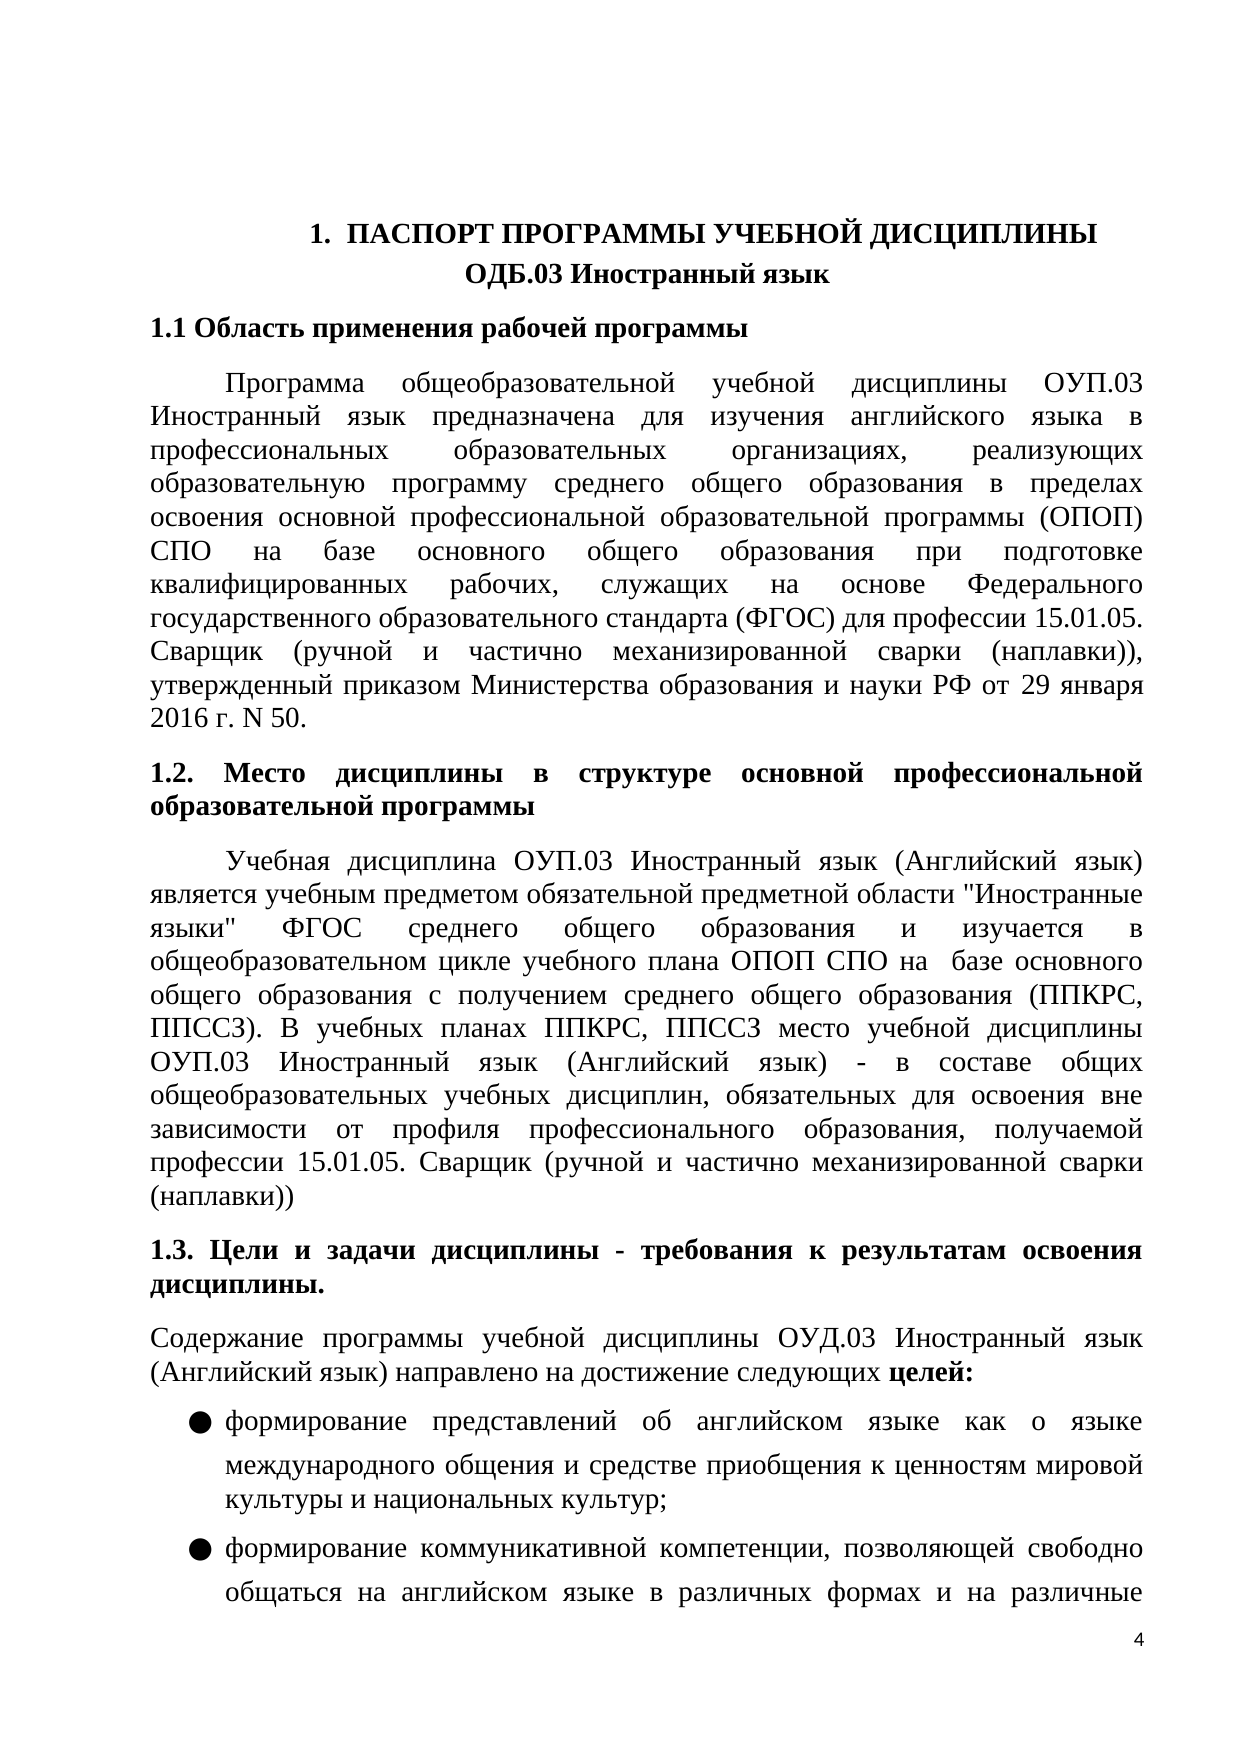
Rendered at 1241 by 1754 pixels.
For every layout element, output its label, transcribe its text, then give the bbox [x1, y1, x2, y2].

text Программа общеобразовательной учебной дисциплины ОУП.03 Иностранный язык предназначена для изучения английского языка в профессиональных образовательных организациях, реализующих образовательную программу среднего общего образования в пределах освоения основной профессиональной образовательной программы (ОПОП) СПО на базе основного общего образования при подготовке квалифицированных рабочих, служащих на основе Федерального государственного образовательного стандарта (ФГОС) для профессии 15.01.05. Сварщик (ручной и частично механизированной сварки (наплавки)), утвержденный приказом Министерства образования и науки РФ от 29 января 2016 г. N 50. [150, 365, 1144, 734]
text 1.1 Область применения рабочей программы [150, 311, 1144, 344]
text ОДБ.03 Иностранный язык [150, 256, 1144, 290]
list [187, 1514, 1144, 1608]
text 1.2. Место дисциплины в структуре основной профессиональной образовательной программы [150, 755, 1144, 822]
text Содержание программы учебной дисциплины ОУД.03 Иностранный язык (Английский язык) направлено на достижение следующих целей: [150, 1320, 1144, 1387]
list ПАСПОРТ ПРОГРАММЫ УЧЕБНОЙ ДИСЦИПЛИНЫ [262, 216, 1144, 250]
list формирование представлений об английском языке как о языке международного общения и средстве приобщения к ценностям мировой культуры и национальных культур; [187, 1387, 1144, 1514]
text 1.3. Цели и задачи дисциплины - требования к результатам освоения дисциплины. [150, 1232, 1144, 1299]
text Учебная дисциплина ОУП.03 Иностранный язык (Английский язык) является учебным предметом обязательной предметной области "Иностранные языки" ФГОС среднего общего образования и изучается в общеобразовательном цикле учебного плана ОПОП СПО на базе основного общего образования с получением среднего общего образования (ППКРС, ППССЗ). В учебных планах ППКРС, ППССЗ место учебной дисциплины ОУП.03 Иностранный язык (Английский язык) - в составе общих общеобразовательных учебных дисциплин, обязательных для освоения вне зависимости от профиля профессионального образования, получаемой профессии 15.01.05. Сварщик (ручной и частично механизированной сварки (наплавки)) [150, 843, 1144, 1212]
